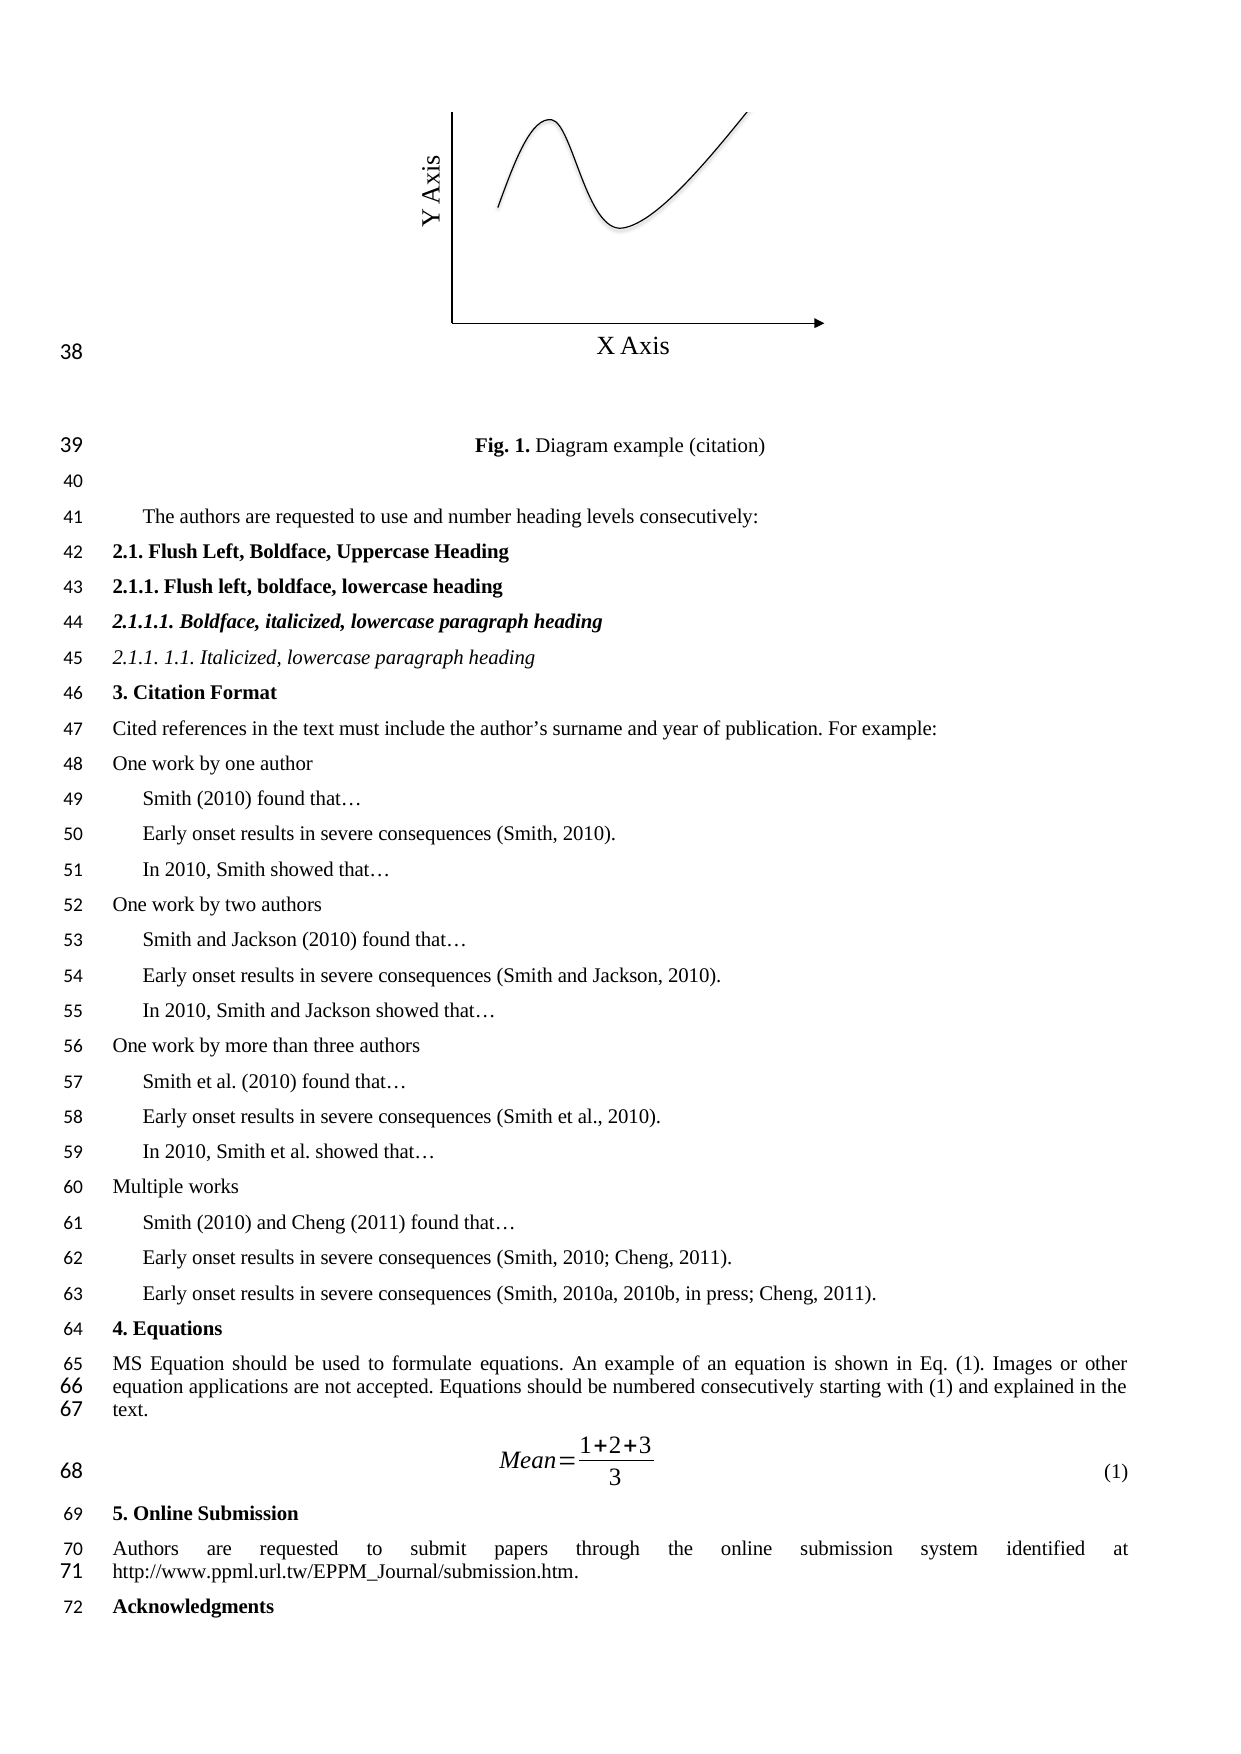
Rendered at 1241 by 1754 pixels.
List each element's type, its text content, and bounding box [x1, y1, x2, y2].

text Smith and Jackson (2010) found that… [112, 928, 1128, 951]
subtitle 2.1.1.1. Boldface, italicized, lowercase paragraph heading [112, 611, 1128, 633]
text (1) [112, 1433, 1128, 1489]
text Authors are requested to submit papers through the online submission system identified at http://www.ppml.url.tw/EPPM_Journal/submission.htm. [112, 1537, 1128, 1583]
text Fig. 1. Diagram example (citation) [112, 433, 1128, 457]
subtitle 4. Equations [112, 1317, 1128, 1340]
text One work by two authors [112, 893, 1128, 916]
subtitle 3. Citation Format [112, 681, 1128, 704]
text Smith (2010) found that… [112, 787, 1128, 810]
text Multiple works [112, 1176, 1128, 1198]
subtitle 2.1.1. Flush left, boldface, lowercase heading [112, 575, 1128, 598]
text Early onset results in severe consequences (Smith et al., 2010). [112, 1105, 1128, 1128]
text MS Equation should be used to formulate equations. An example of an equation is shown in Eq. (1). Images or other equation applications are not accepted. Equations should be numbered consecutively starting with (1) and explained in the text. [112, 1352, 1128, 1421]
text In 2010, Smith and Jackson showed that… [112, 999, 1128, 1022]
text One work by one author [112, 752, 1128, 775]
text Smith et al. (2010) found that… [112, 1070, 1128, 1093]
text Early onset results in severe consequences (Smith, 2010; Cheng, 2011). [112, 1246, 1128, 1269]
text In 2010, Smith et al. showed that… [112, 1140, 1128, 1163]
subtitle 5. Online Submission [112, 1502, 1128, 1525]
text The authors are requested to use and number heading levels consecutively: [112, 505, 1128, 528]
subtitle 2.1.1. 1.1. Italicized, lowercase paragraph heading [112, 646, 1128, 669]
text Cited references in the text must include the author’s surname and year of publication. For example: [112, 717, 1128, 739]
text In 2010, Smith showed that… [112, 858, 1128, 881]
text Early onset results in severe consequences (Smith, 2010). [112, 823, 1128, 845]
subtitle 2.1. Flush Left, Boldface, Uppercase Heading [112, 540, 1128, 563]
subtitle Acknowledgments [112, 1595, 1128, 1618]
text Early onset results in severe consequences (Smith, 2010a, 2010b, in press; Cheng, 2011). [112, 1282, 1128, 1304]
text One work by more than three authors [112, 1034, 1128, 1057]
text Smith (2010) and Cheng (2011) found that… [112, 1211, 1128, 1234]
text Early onset results in severe consequences (Smith and Jackson, 2010). [112, 964, 1128, 987]
